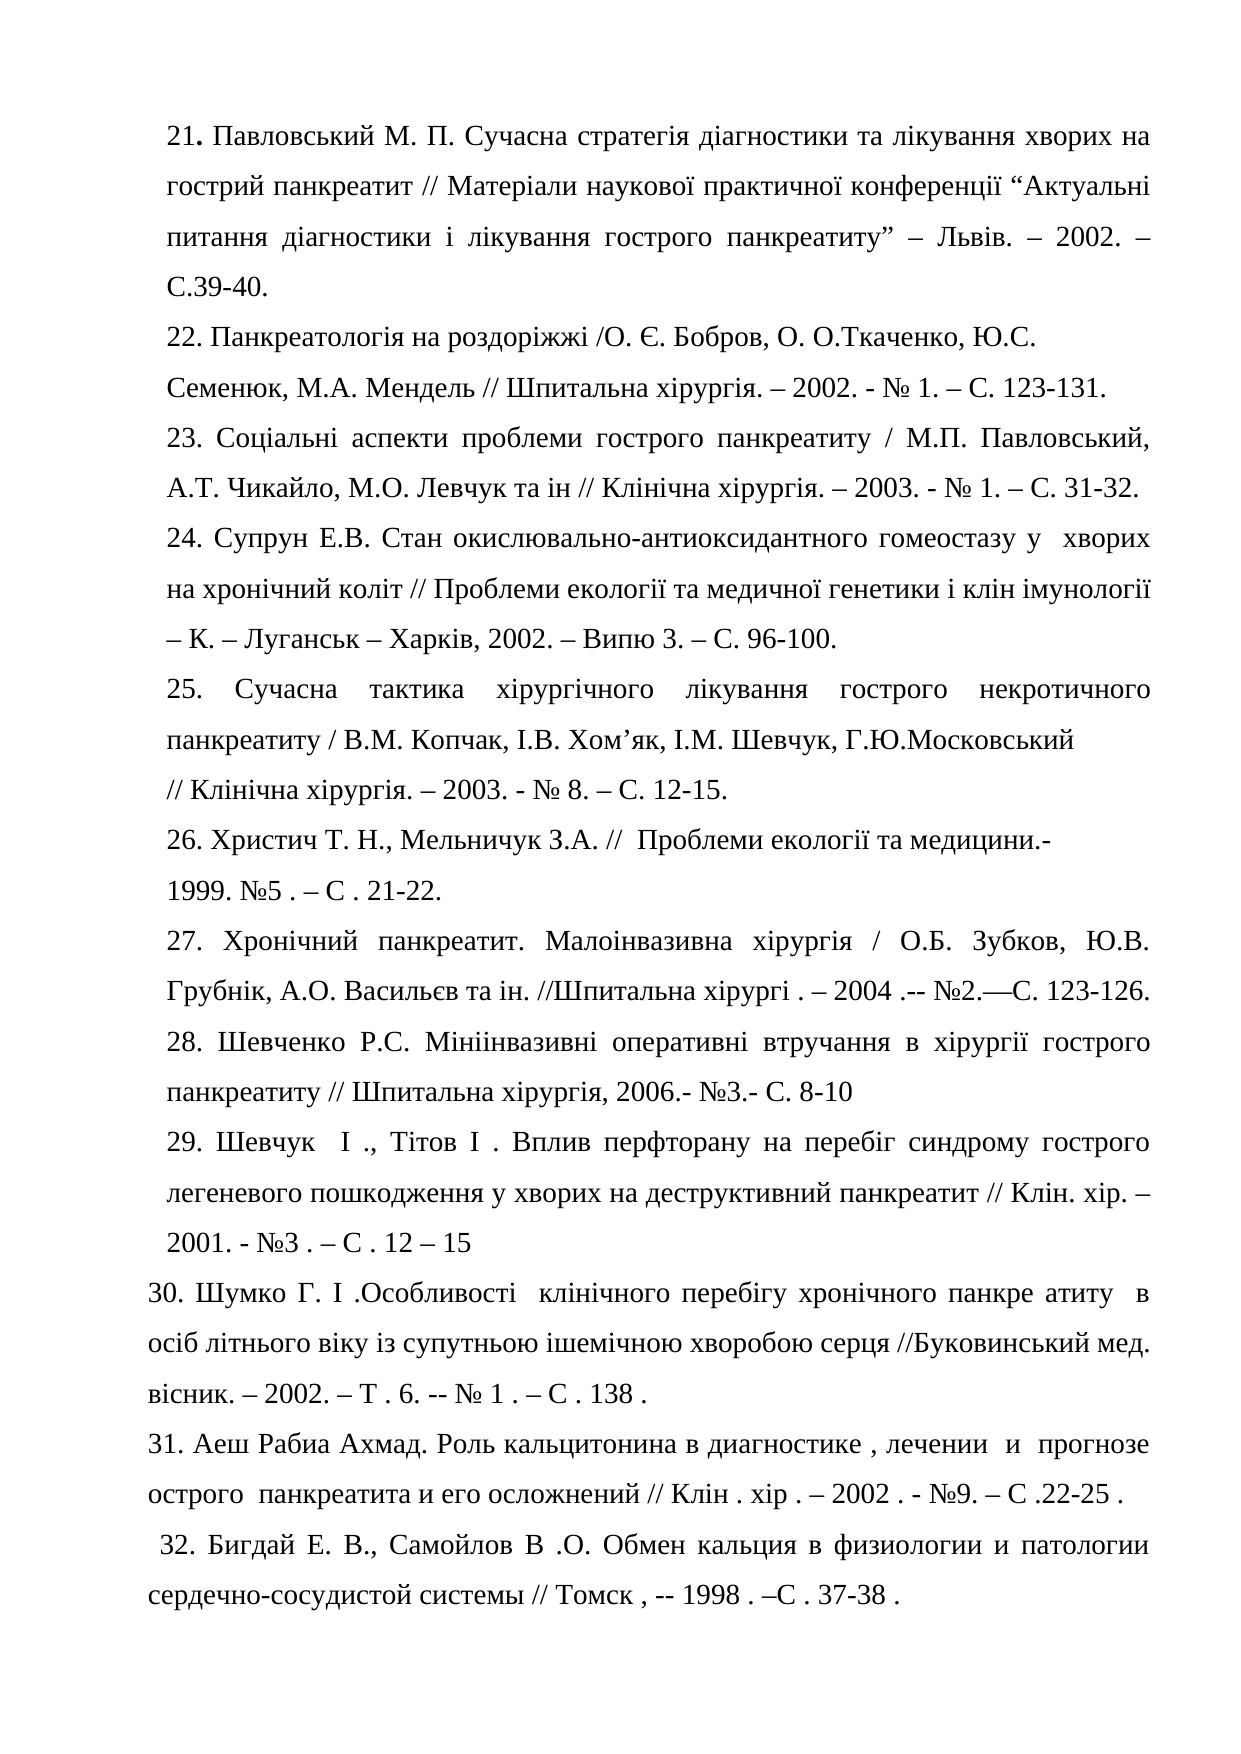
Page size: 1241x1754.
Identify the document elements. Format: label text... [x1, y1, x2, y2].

text 27. Хронічний панкреатит. Малоінвазивна хірургія / О.Б. Зубков, Ю.В. Грубнік, А.О. Васильєв та ін. //Шпитальна хірургі . – 2004 .-- №2.—С. 123-126. [166, 923, 1152, 1007]
text 32. Бигдай Е. В., Самойлов В .О. Обмен кальция в физиологии и патологии сердечно-сосудистой системы // Томск , -- 1998 . –С . 37-38 . [148, 1527, 1152, 1611]
text 29. Шевчук І ., Тітов І . Вплив перфторану на перебіг синдрому гострого легеневого пошкодження у хворих на деструктивний панкреатит // Клін. хір. –2001. - №3 . – С . 12 – 15 [166, 1124, 1152, 1258]
text // Клінічна хірургія. – 2003. - № 8. – С. 12-15. [166, 772, 1152, 806]
text 1999. №5 . – С . 21-22. [166, 873, 1152, 906]
text 24. Супрун Е.В. Стан окислювально-антиоксидантного гомеостазу у хворих на хронічний коліт // Проблеми екології та медичної генетики і клін імунології – К. – Луганськ – Харків, 2002. – Випю 3. – С. 96-100. [166, 521, 1152, 655]
text 25. Сучасна тактика хірургічного лікування гострого некротичного панкреатиту / В.М. Копчак, І.В. Хом’як, І.М. Шевчук, Г.Ю.Московський [166, 672, 1152, 755]
text 30. Шумко Г. І .Особливості клінічного перебігу хронічного панкре атиту в осіб літнього віку із супутньою ішемічною хворобою серця //Буковинський мед. вісник. – 2002. – Т . 6. -- № 1 . – С . 138 . [148, 1275, 1152, 1409]
text 26. Христич Т. Н., Мельничук З.А. // Проблеми екології та медицини.- [166, 822, 1152, 856]
text 31. Аеш Рабиа Ахмад. Роль кальцитонина в диагностике , лечении и прогнозе острого панкреатита и его осложнений // Клін . хір . – 2002 . - №9. – С .22-25 . [148, 1426, 1152, 1510]
text 28. Шевченко Р.С. Мініінвазивні оперативні втручання в хірургії гострого панкреатиту // Шпитальна хірургія, 2006.- №3.- С. 8-10 [166, 1024, 1152, 1108]
text Семенюк, М.А. Мендель // Шпитальна хірургія. – 2002. - № 1. – С. 123-131. [166, 370, 1152, 403]
text 21. Павловський М. П. Сучасна стратегія діагностики та лікування хворих на гострий панкреатит // Матеріали наукової практичної конференції “Актуальні питання діагностики і лікування гострого панкреатиту” – Львів. – 2002. – С.39-40. [166, 118, 1152, 303]
text 23. Соціальні аспекти проблеми гострого панкреатиту / М.П. Павловський, А.Т. Чикайло, М.О. Левчук та ін // Клінічна хірургія. – 2003. - № 1. – С. 31-32. [166, 420, 1152, 504]
text 22. Панкреатологія на роздоріжжі /О. Є. Бобров, О. О.Ткаченко, Ю.С. [166, 319, 1152, 353]
